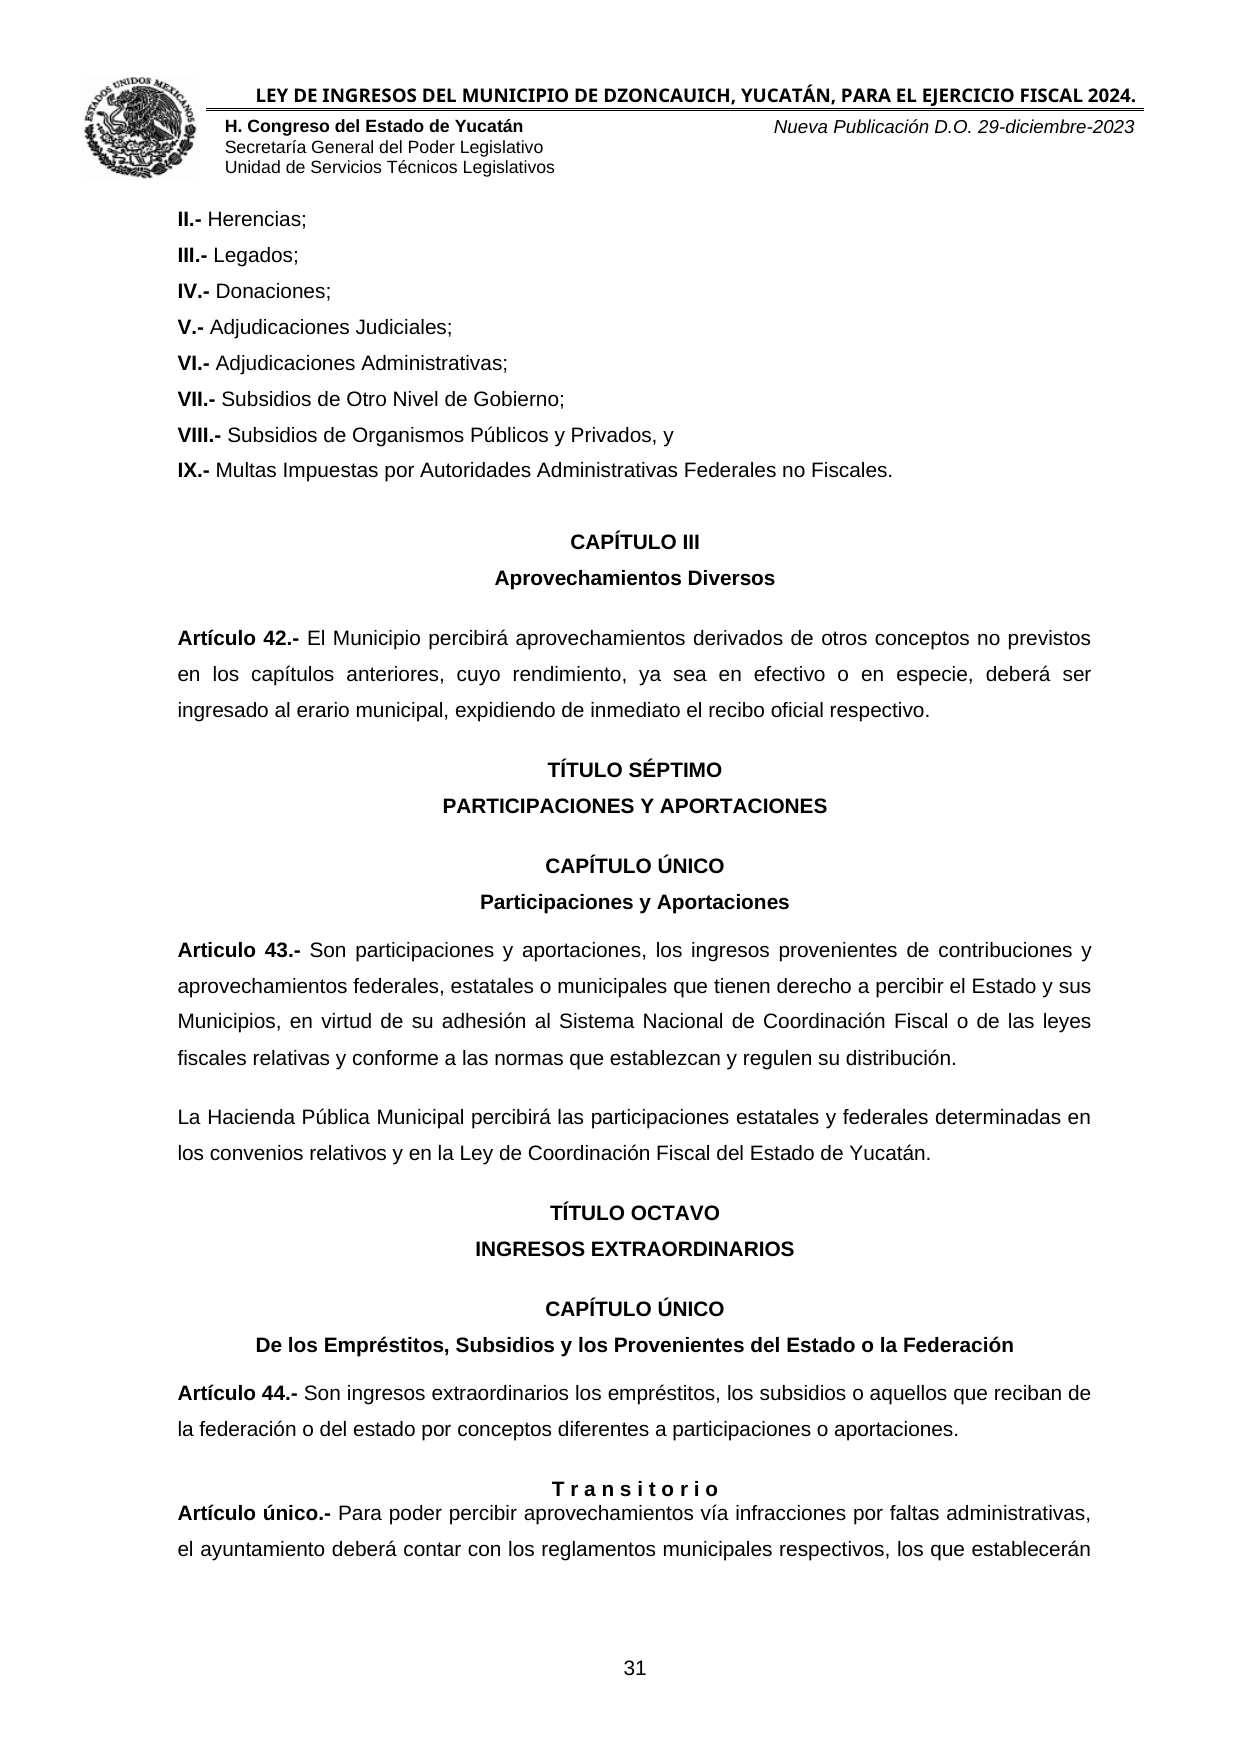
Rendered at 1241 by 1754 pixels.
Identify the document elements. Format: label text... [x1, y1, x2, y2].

text La Hacienda Pública Municipal percibirá las participaciones estatales y federales determinadas en los convenios relativos y en la Ley de Coordinación Fiscal del Estado de Yucatán. [177, 1105, 1092, 1165]
text CAPÍTULO ÚNICO [177, 1297, 1092, 1321]
text Artículo 44.- Son ingresos extraordinarios los empréstitos, los subsidios o aquellos que reciban de la federación o del estado por conceptos diferentes a participaciones o aportaciones. [177, 1381, 1092, 1441]
text T r a n s i t o r i o [177, 1477, 1092, 1501]
text II.- Herencias; [177, 207, 1092, 231]
text Artículo 42.- El Municipio percibirá aprovechamientos derivados de otros conceptos no previstos en los capítulos anteriores, cuyo rendimiento, ya sea en efectivo o en especie, deberá ser ingresado al erario municipal, expidiendo de inmediato el recibo oficial respectivo. [177, 626, 1092, 722]
text De los Empréstitos, Subsidios y los Provenientes del Estado o la Federación [177, 1333, 1092, 1357]
text CAPÍTULO ÚNICO [177, 854, 1092, 878]
text IV.- Donaciones; [177, 279, 1092, 303]
text INGRESOS EXTRAORDINARIOS [177, 1237, 1092, 1261]
text VI.- Adjudicaciones Administrativas; [177, 351, 1092, 374]
text III.- Legados; [177, 243, 1092, 267]
text V.- Adjudicaciones Judiciales; [177, 314, 1092, 338]
text Articulo 43.- Son participaciones y aportaciones, los ingresos provenientes de contribuciones y aprovechamientos federales, estatales o municipales que tienen derecho a percibir el Estado y sus Municipios, en virtud de su adhesión al Sistema Nacional de Coordinación Fiscal o de las leyes fiscales relativas y conforme a las normas que establezcan y regulen su distribución. [177, 937, 1092, 1069]
text IX.- Multas Impuestas por Autoridades Administrativas Federales no Fiscales. [177, 458, 1092, 482]
text PARTICIPACIONES Y APORTACIONES [177, 794, 1092, 818]
text VII.- Subsidios de Otro Nivel de Gobierno; [177, 386, 1092, 410]
text Aprovechamientos Diversos [177, 566, 1092, 590]
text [177, 1501, 1092, 1560]
text CAPÍTULO III [177, 530, 1092, 554]
text Participaciones y Aportaciones [177, 889, 1092, 913]
text TÍTULO SÉPTIMO [177, 758, 1092, 782]
text VIII.- Subsidios de Organismos Públicos y Privados, y [177, 422, 1092, 446]
text TÍTULO OCTAVO [177, 1201, 1092, 1225]
